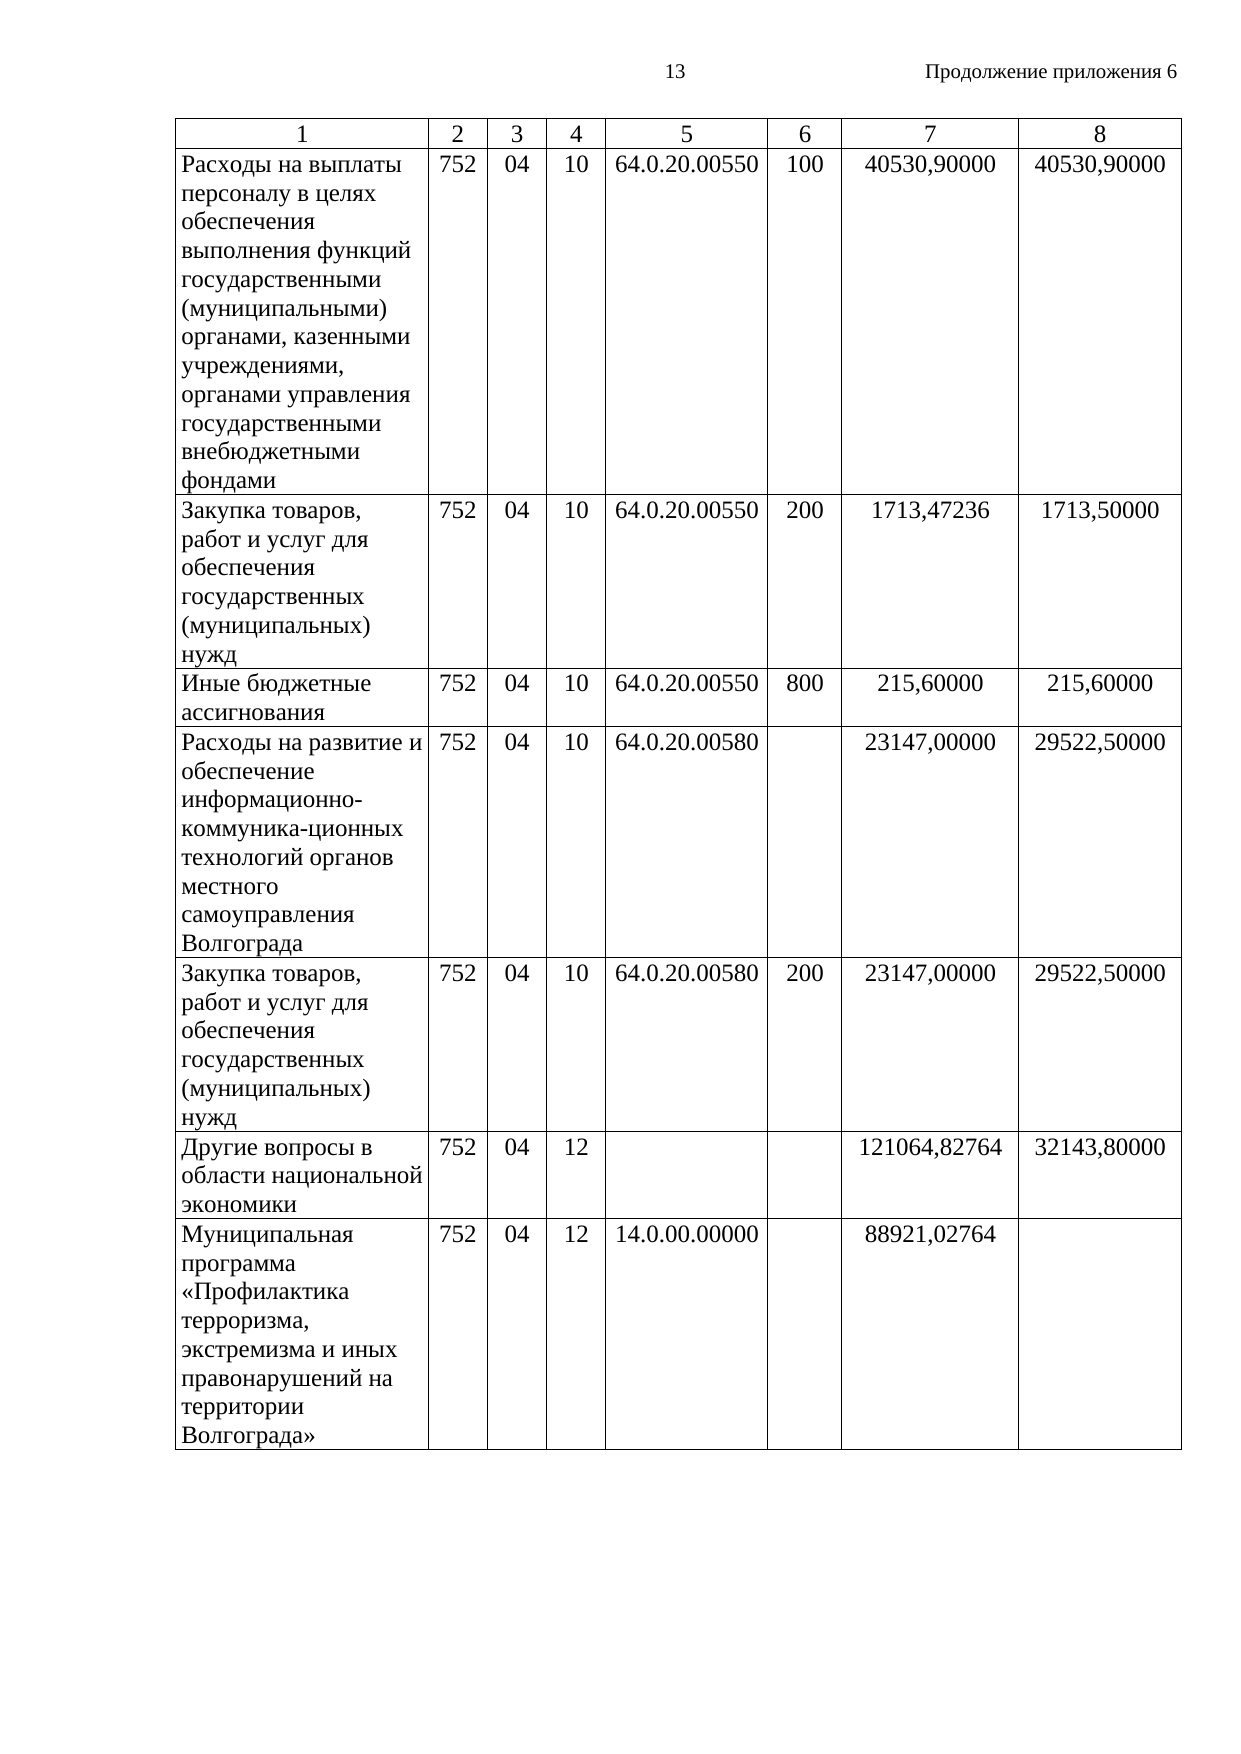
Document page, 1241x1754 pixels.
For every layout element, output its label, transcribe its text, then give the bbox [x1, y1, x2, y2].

table_cell 10 [547, 958, 605, 1131]
table_cell Расходы на развитие и обеспечение информационно-коммуника-ционных технологий органов местного самоуправления Волгограда [176, 727, 428, 957]
table_cell 200 [768, 495, 841, 667]
table_cell 752 [429, 1219, 487, 1449]
table_cell 88921,02764 [842, 1219, 1018, 1449]
table_cell [768, 1132, 841, 1218]
table_cell 752 [429, 669, 487, 726]
table_cell 32143,80000 [1019, 1132, 1181, 1218]
table_cell 752 [429, 958, 487, 1131]
table_cell 215,60000 [842, 669, 1018, 726]
table_cell 752 [429, 495, 487, 667]
table_cell 23147,00000 [842, 727, 1018, 957]
table_cell 04 [488, 727, 546, 957]
table_cell [768, 727, 841, 957]
table_cell 14.0.00.00000 [606, 1219, 767, 1449]
table_cell 04 [488, 495, 546, 667]
table_cell [606, 1132, 767, 1218]
table_header 4 [547, 119, 605, 148]
table_cell 64.0.20.00580 [606, 958, 767, 1131]
table_cell 40530,90000 [1019, 149, 1181, 494]
table_cell 64.0.20.00580 [606, 727, 767, 957]
table_cell 29522,50000 [1019, 958, 1181, 1131]
table_cell 12 [547, 1132, 605, 1218]
table_cell Иные бюджетные ассигнования [176, 669, 428, 726]
table_cell 1713,50000 [1019, 495, 1181, 667]
table_cell Закупка товаров, работ и услуг для обеспечения государственных (муниципальных) нужд [176, 958, 428, 1131]
table_cell 04 [488, 1132, 546, 1218]
table_cell 10 [547, 495, 605, 667]
table_cell 04 [488, 669, 546, 726]
table_header 1 [176, 119, 428, 148]
table_cell 752 [429, 1132, 487, 1218]
table_cell Расходы на выплаты персоналу в целях обеспечения выполнения функций государственными (муниципальными) органами, казенными учреждениями, органами управления государственными внебюджетными фондами [176, 149, 428, 494]
table_cell 29522,50000 [1019, 727, 1181, 957]
table_cell Другие вопросы в области национальной экономики [176, 1132, 428, 1218]
table_cell 121064,82764 [842, 1132, 1018, 1218]
table_cell [768, 1219, 841, 1449]
table_cell 200 [768, 958, 841, 1131]
table_cell 64.0.20.00550 [606, 149, 767, 494]
table_cell 1713,47236 [842, 495, 1018, 667]
table_cell 12 [547, 1219, 605, 1449]
table_cell 752 [429, 149, 487, 494]
table_cell 10 [547, 727, 605, 957]
table_cell 100 [768, 149, 841, 494]
table_cell 04 [488, 149, 546, 494]
table_header 8 [1019, 119, 1181, 148]
table_cell 04 [488, 958, 546, 1131]
table_cell 64.0.20.00550 [606, 669, 767, 726]
table_cell 215,60000 [1019, 669, 1181, 726]
table_cell Муниципальная программа «Профилактика терроризма, экстремизма и иных правонарушений на территории Волгограда» [176, 1219, 428, 1449]
table_cell [1019, 1219, 1181, 1449]
table_header 2 [429, 119, 487, 148]
table_cell Закупка товаров, работ и услуг для обеспечения государственных (муниципальных) нужд [176, 495, 428, 667]
table_cell 64.0.20.00550 [606, 495, 767, 667]
table_cell 10 [547, 149, 605, 494]
table_header 5 [606, 119, 767, 148]
table_cell 40530,90000 [842, 149, 1018, 494]
table_header 6 [768, 119, 841, 148]
table_header 7 [842, 119, 1018, 148]
table_cell 23147,00000 [842, 958, 1018, 1131]
table_cell 752 [429, 727, 487, 957]
table_cell 04 [488, 1219, 546, 1449]
table_header 3 [488, 119, 546, 148]
table_cell 10 [547, 669, 605, 726]
table_cell 800 [768, 669, 841, 726]
